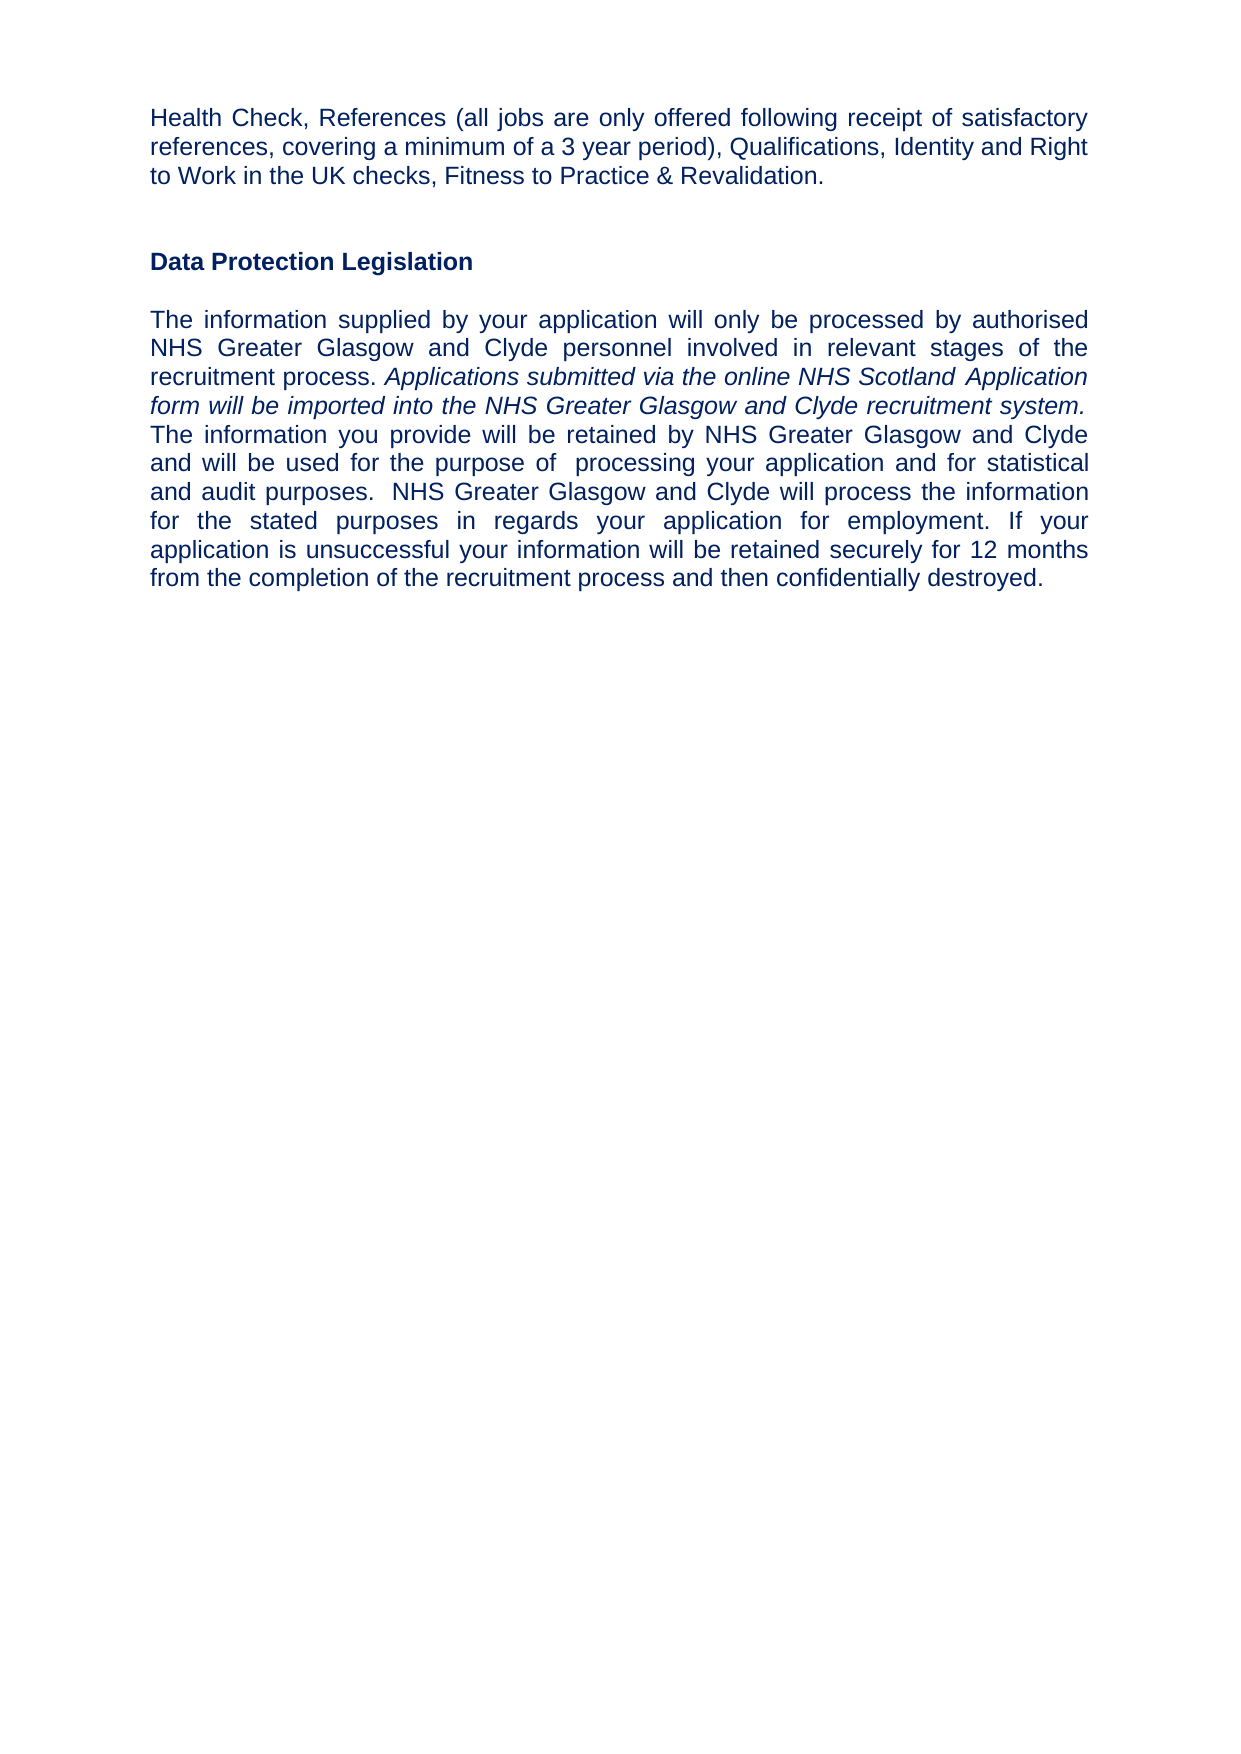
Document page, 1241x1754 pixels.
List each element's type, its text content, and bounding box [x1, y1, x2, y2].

text Data Protection Legislation [150, 247, 1090, 276]
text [150, 103, 1090, 190]
text The information supplied by your application will only be processed by authorised NHS Greater Glasgow and Clyde personnel involved in relevant stages of the recruitment process. Applications submitted via the online NHS Scotland Application form will be imported into the NHS Greater Glasgow and Clyde recruitment system. The information you provide will be retained by NHS Greater Glasgow and Clyde and will be used for the purpose of processing your application and for statistical and audit purposes. NHS Greater Glasgow and Clyde will process the information for the stated purposes in regards your application for employment. If your application is unsuccessful your information will be retained securely for 12 months from the completion of the recruitment process and then confidentially destroyed. [150, 305, 1090, 592]
